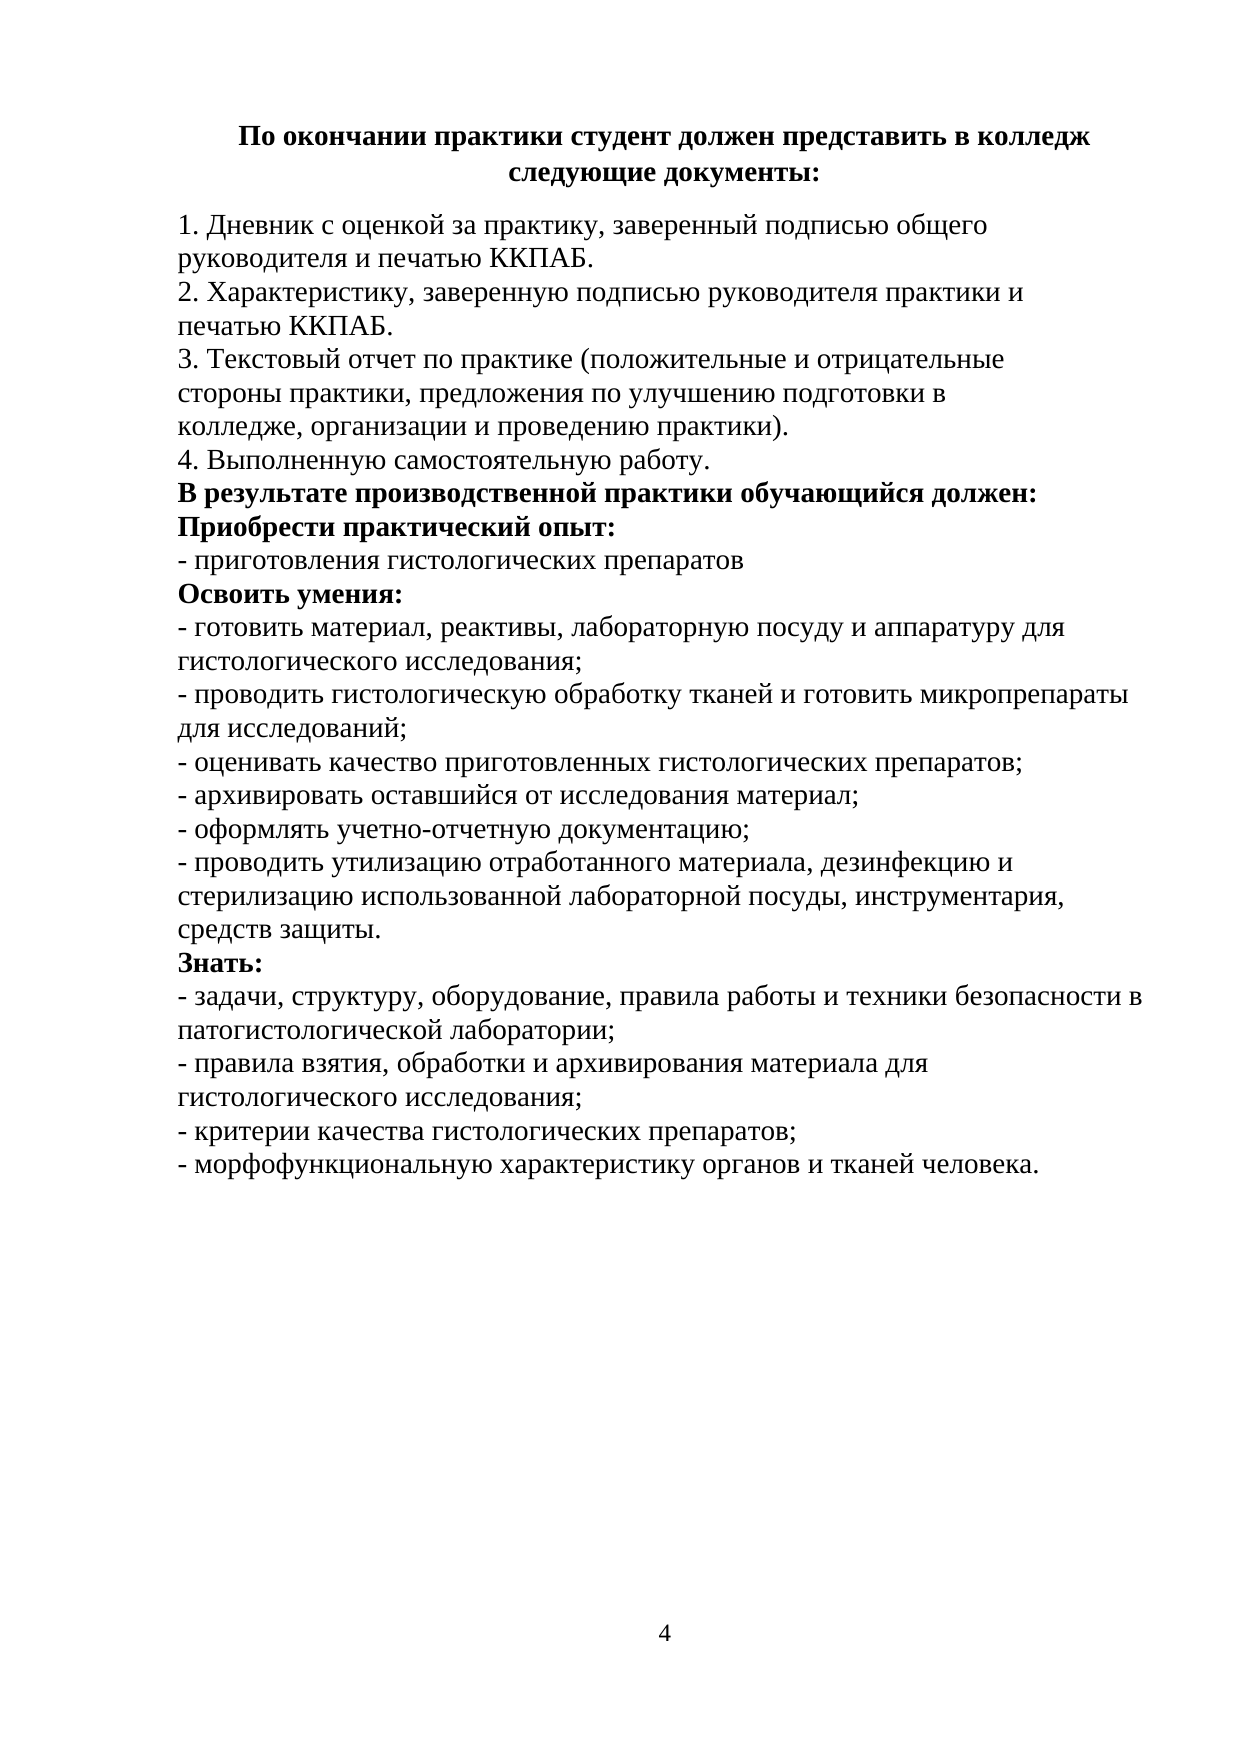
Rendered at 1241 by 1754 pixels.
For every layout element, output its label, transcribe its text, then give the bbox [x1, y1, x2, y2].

text руководителя и печатью ККПАБ. [177, 241, 1152, 274]
text - оформлять учетно-отчетную документацию; [177, 811, 1152, 844]
text По окончании практики студент должен представить в колледж следующие документы: [177, 118, 1152, 188]
text - проводить утилизацию отработанного материала, дезинфекцию и [177, 844, 1152, 878]
text колледже, организации и проведению практики). [177, 408, 1152, 442]
text для исследований; [177, 710, 1152, 744]
text средств защиты. [177, 911, 1152, 945]
text - оценивать качество приготовленных гистологических препаратов; [177, 744, 1152, 777]
text патогистологической лаборатории; [177, 1012, 1152, 1046]
text 4. Выполненную самостоятельную работу. [177, 442, 1152, 475]
text 1. Дневник с оценкой за практику, заверенный подписью общего [177, 207, 1152, 241]
text 2. Характеристику, заверенную подписью руководителя практики и [177, 274, 1152, 308]
text - правила взятия, обработки и архивирования материала для [177, 1046, 1152, 1079]
text Освоить умения: [177, 576, 1152, 609]
text - морфофункциональную характеристику органов и тканей человека. [177, 1146, 1152, 1180]
text стерилизацию использованной лабораторной посуды, инструментария, [177, 878, 1152, 911]
text стороны практики, предложения по улучшению подготовки в [177, 375, 1152, 408]
text - проводить гистологическую обработку тканей и готовить микропрепараты [177, 677, 1152, 710]
text - критерии качества гистологических препаратов; [177, 1113, 1152, 1146]
text - задачи, структуру, оборудование, правила работы и техники безопасности в [177, 978, 1152, 1012]
text Знать: [177, 945, 1152, 978]
text - приготовления гистологических препаратов [177, 542, 1152, 576]
text - готовить материал, реактивы, лабораторную посуду и аппаратуру для [177, 609, 1152, 643]
text гистологического исследования; [177, 1079, 1152, 1113]
text гистологического исследования; [177, 643, 1152, 677]
text - архивировать оставшийся от исследования материал; [177, 777, 1152, 811]
text 3. Текстовый отчет по практике (положительные и отрицательные [177, 341, 1152, 375]
text печатью ККПАБ. [177, 308, 1152, 341]
text В результате производственной практики обучающийся должен: [177, 475, 1152, 509]
text Приобрести практический опыт: [177, 509, 1152, 542]
